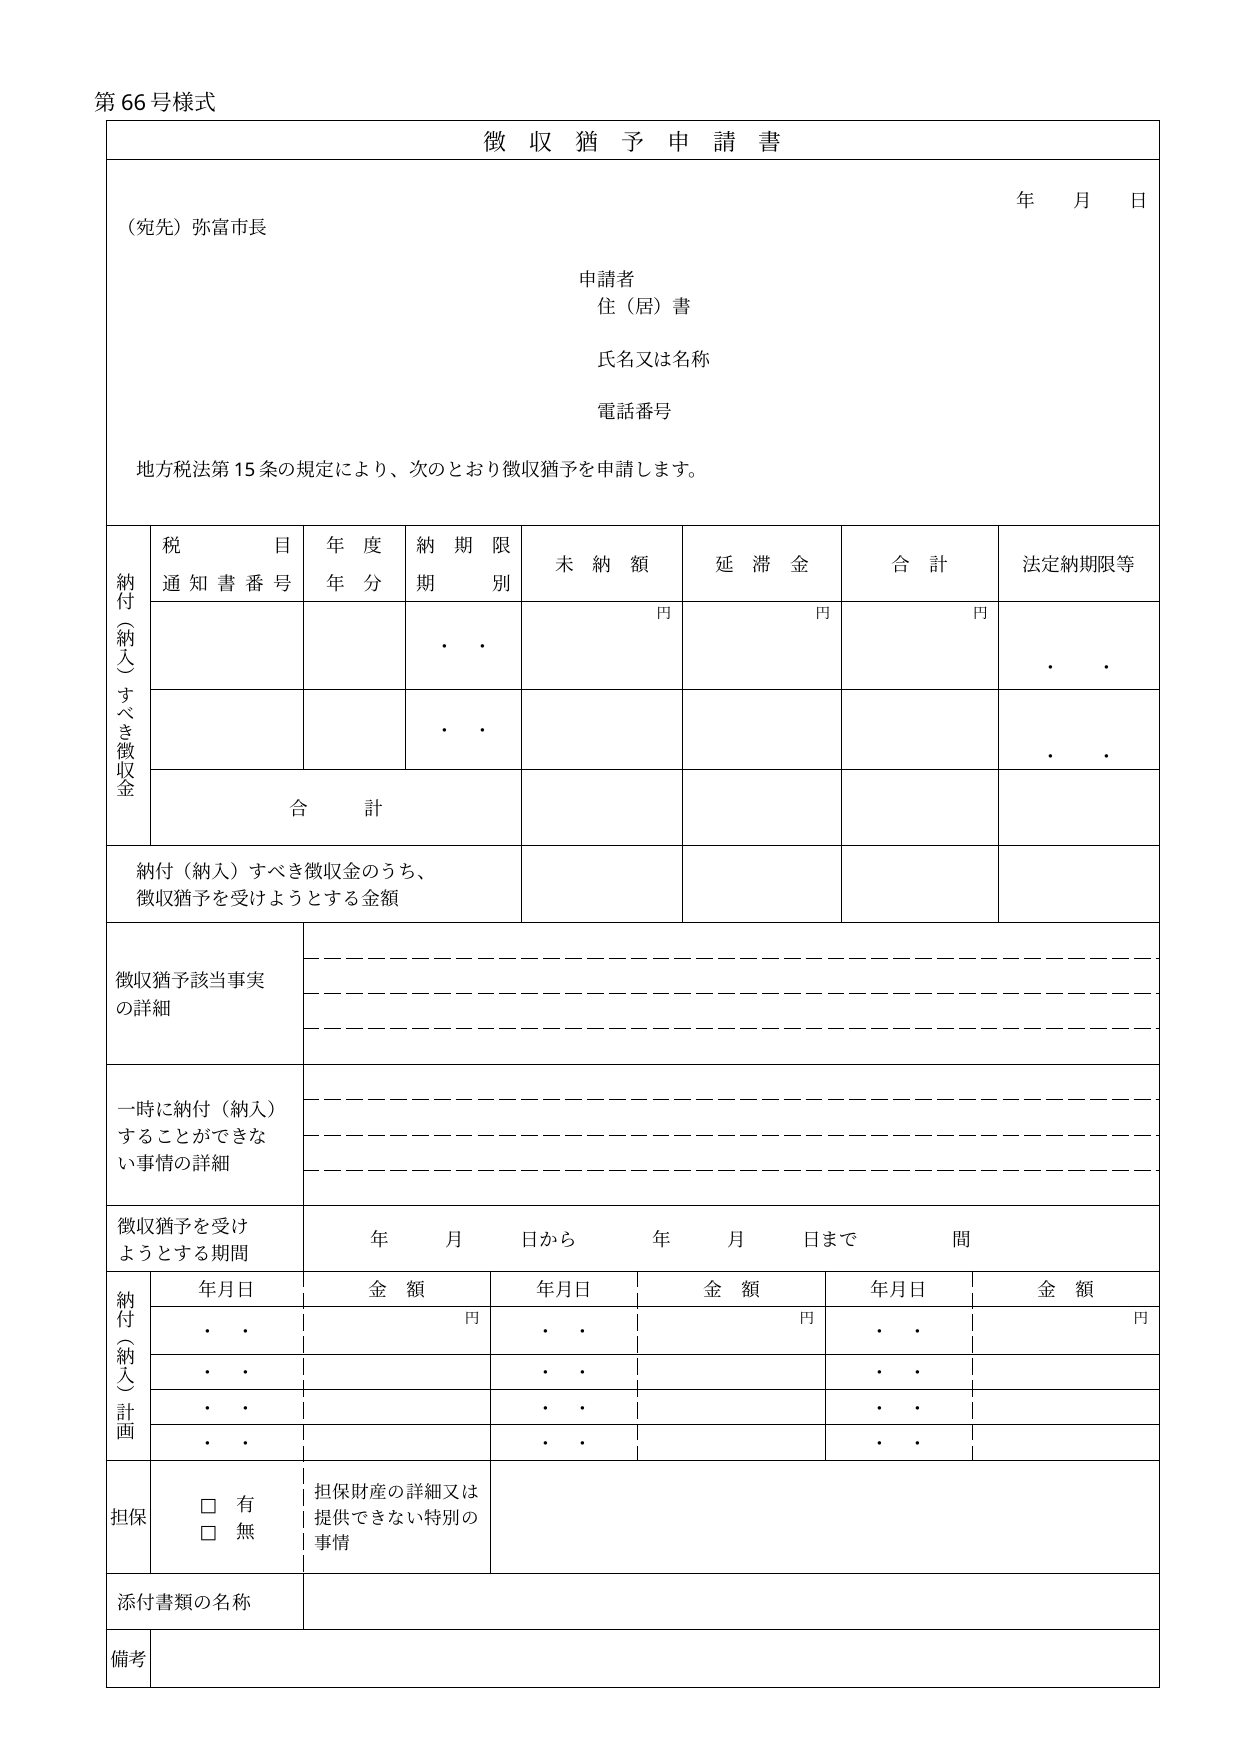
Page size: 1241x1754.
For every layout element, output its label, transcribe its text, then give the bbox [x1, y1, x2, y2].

table_cell 合 計 [151, 770, 521, 845]
table_cell ・ ・ [999, 690, 1159, 768]
table_cell [973, 1425, 1159, 1460]
table_cell 未 納 額 [522, 526, 682, 601]
table_cell 納付（納入）すべき徴収金のうち、 徴収猶予を受けようとする金額 [107, 846, 521, 922]
table_cell 添付書類の名称 [107, 1574, 303, 1629]
table_cell 年 月 日 （宛先）弥富市長 申請者 住（居）書 氏名又は名称 電話番号 地方税法第15条の規定により、次のとおり徴収猶予を申請します。 [107, 160, 1159, 524]
table_cell [304, 1574, 1159, 1629]
table_cell [304, 602, 405, 689]
table_cell 金 額 [973, 1272, 1159, 1306]
table_cell ・ ・ [151, 1355, 303, 1389]
table_cell 円 [842, 602, 998, 689]
table_cell 金 額 [303, 1272, 490, 1306]
table_cell ・ ・ [491, 1390, 638, 1424]
table_cell 備考 [107, 1630, 150, 1687]
table_cell [999, 846, 1159, 922]
table_cell [522, 690, 682, 768]
table_cell 税目 通知書番号 [151, 526, 303, 601]
table_cell [683, 770, 841, 845]
table_cell [638, 1355, 825, 1389]
table_cell 納期限 期別 [406, 526, 521, 601]
table_cell 年月日 [826, 1272, 972, 1306]
table_cell 一時に納付（納入） することができな い事情の詳細 [107, 1065, 303, 1205]
table_cell 円 [638, 1307, 825, 1353]
table_cell [522, 846, 682, 922]
table_cell [304, 1065, 1159, 1099]
table_cell 担保財産の詳細又は提供できない特別の事情 [303, 1461, 490, 1572]
table_cell 法定納期限等 [999, 526, 1159, 601]
table_header 徴 収 猶 予 申 請 書 [107, 121, 1159, 159]
table_cell 年月日 [151, 1272, 303, 1306]
table_cell [999, 770, 1159, 845]
table_cell [973, 1390, 1159, 1424]
table_cell [842, 846, 998, 922]
table_cell [151, 602, 303, 689]
table_cell ・ ・ [999, 602, 1159, 689]
table_cell [304, 958, 1159, 993]
table_cell ・ ・ [491, 1425, 638, 1460]
table_cell 円 [303, 1307, 490, 1353]
table_cell ・ ・ [151, 1390, 303, 1424]
table_cell 徴収猶予該当事実 の詳細 [107, 923, 303, 1064]
table_cell ・ ・ [491, 1355, 638, 1389]
table_cell 担保 [107, 1461, 150, 1572]
table_cell ・ ・ [826, 1425, 972, 1460]
table_cell [304, 1099, 1159, 1134]
table_cell 延 滞 金 [683, 526, 841, 601]
table_cell [303, 1425, 490, 1460]
table_cell ・ ・ [151, 1425, 303, 1460]
table_cell [304, 923, 1159, 957]
table_cell [303, 1390, 490, 1424]
table_cell 金 額 [638, 1272, 825, 1306]
table_cell ・ ・ [151, 1307, 303, 1353]
table_cell ・ ・ [826, 1390, 972, 1424]
table_cell 徴収猶予を受け ようとする期間 [107, 1206, 303, 1271]
table_cell [491, 1461, 1159, 1572]
table_cell ・ ・ [491, 1307, 638, 1353]
table_cell [303, 1355, 490, 1389]
table_cell ・ ・ [826, 1307, 972, 1353]
table_cell ・ ・ [406, 602, 521, 689]
table_cell 納付（納入）計画 [107, 1272, 150, 1460]
table_cell 年 月 日から 年 月 日まで 間 [304, 1206, 1159, 1271]
table_cell 円 [522, 602, 682, 689]
table_cell [842, 770, 998, 845]
table_cell [304, 993, 1159, 1028]
table_cell [842, 690, 998, 768]
table_cell [304, 1028, 1159, 1064]
table_cell [304, 690, 405, 768]
table_cell 円 [683, 602, 841, 689]
table_cell [973, 1355, 1159, 1389]
text 第66号様式 [94, 82, 1146, 120]
table_cell [304, 1170, 1159, 1205]
table_cell [638, 1425, 825, 1460]
table_cell [151, 690, 303, 768]
table_cell 合 計 [842, 526, 998, 601]
table_cell [638, 1390, 825, 1424]
table_cell [683, 846, 841, 922]
table_cell [522, 770, 682, 845]
table_cell [304, 1135, 1159, 1170]
table_cell 納付（納入）すべき徴収金 [107, 526, 150, 845]
table_cell 円 [973, 1307, 1159, 1353]
table_cell ・ ・ [406, 690, 521, 768]
table_cell □ 有 □ 無 [151, 1461, 303, 1572]
table_cell [151, 1630, 1159, 1687]
table_cell ・ ・ [826, 1355, 972, 1389]
table_cell [683, 690, 841, 768]
table_cell 年 度 年 分 [304, 526, 405, 601]
table_cell 年月日 [491, 1272, 638, 1306]
